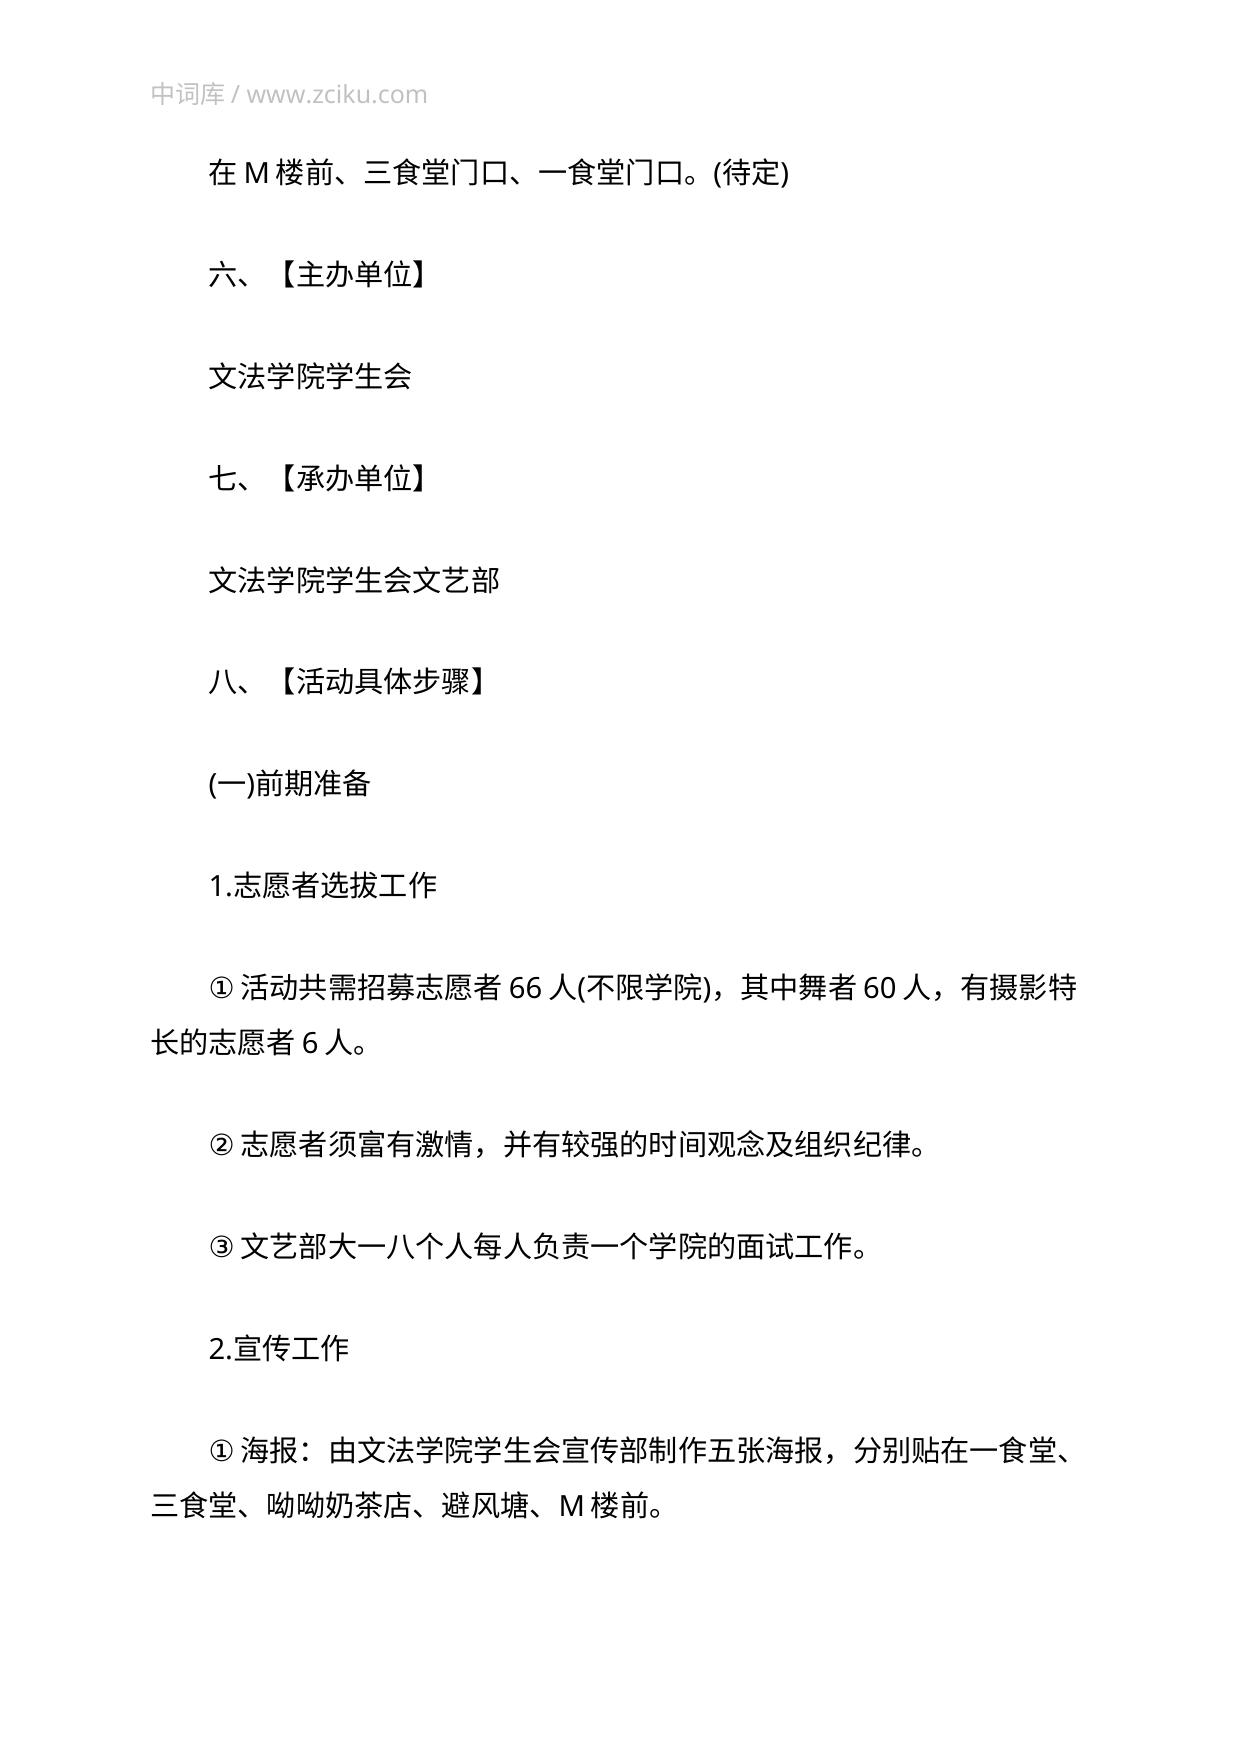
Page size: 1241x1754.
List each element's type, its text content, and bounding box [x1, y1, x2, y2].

text (一)前期准备 [150, 761, 1090, 803]
text 在M楼前、三食堂门口、一食堂门口。(待定) [150, 150, 1090, 192]
text 八、【活动具体步骤】 [150, 659, 1090, 701]
text ②志愿者须富有激情，并有较强的时间观念及组织纪律。 [150, 1122, 1090, 1164]
text ①海报：由文法学院学生会宣传部制作五张海报，分别贴在一食堂、三食堂、呦呦奶茶店、避风塘、M楼前。 [150, 1428, 1090, 1525]
text 文法学院学生会 [150, 354, 1090, 396]
text ①活动共需招募志愿者66人(不限学院)，其中舞者60人，有摄影特长的志愿者6人。 [150, 965, 1090, 1062]
text 文法学院学生会文艺部 [150, 557, 1090, 599]
text 六、【主办单位】 [150, 252, 1090, 294]
text ③文艺部大一八个人每人负责一个学院的面试工作。 [150, 1224, 1090, 1266]
text 1.志愿者选拔工作 [150, 863, 1090, 905]
text 七、【承办单位】 [150, 456, 1090, 498]
text 2.宣传工作 [150, 1326, 1090, 1368]
